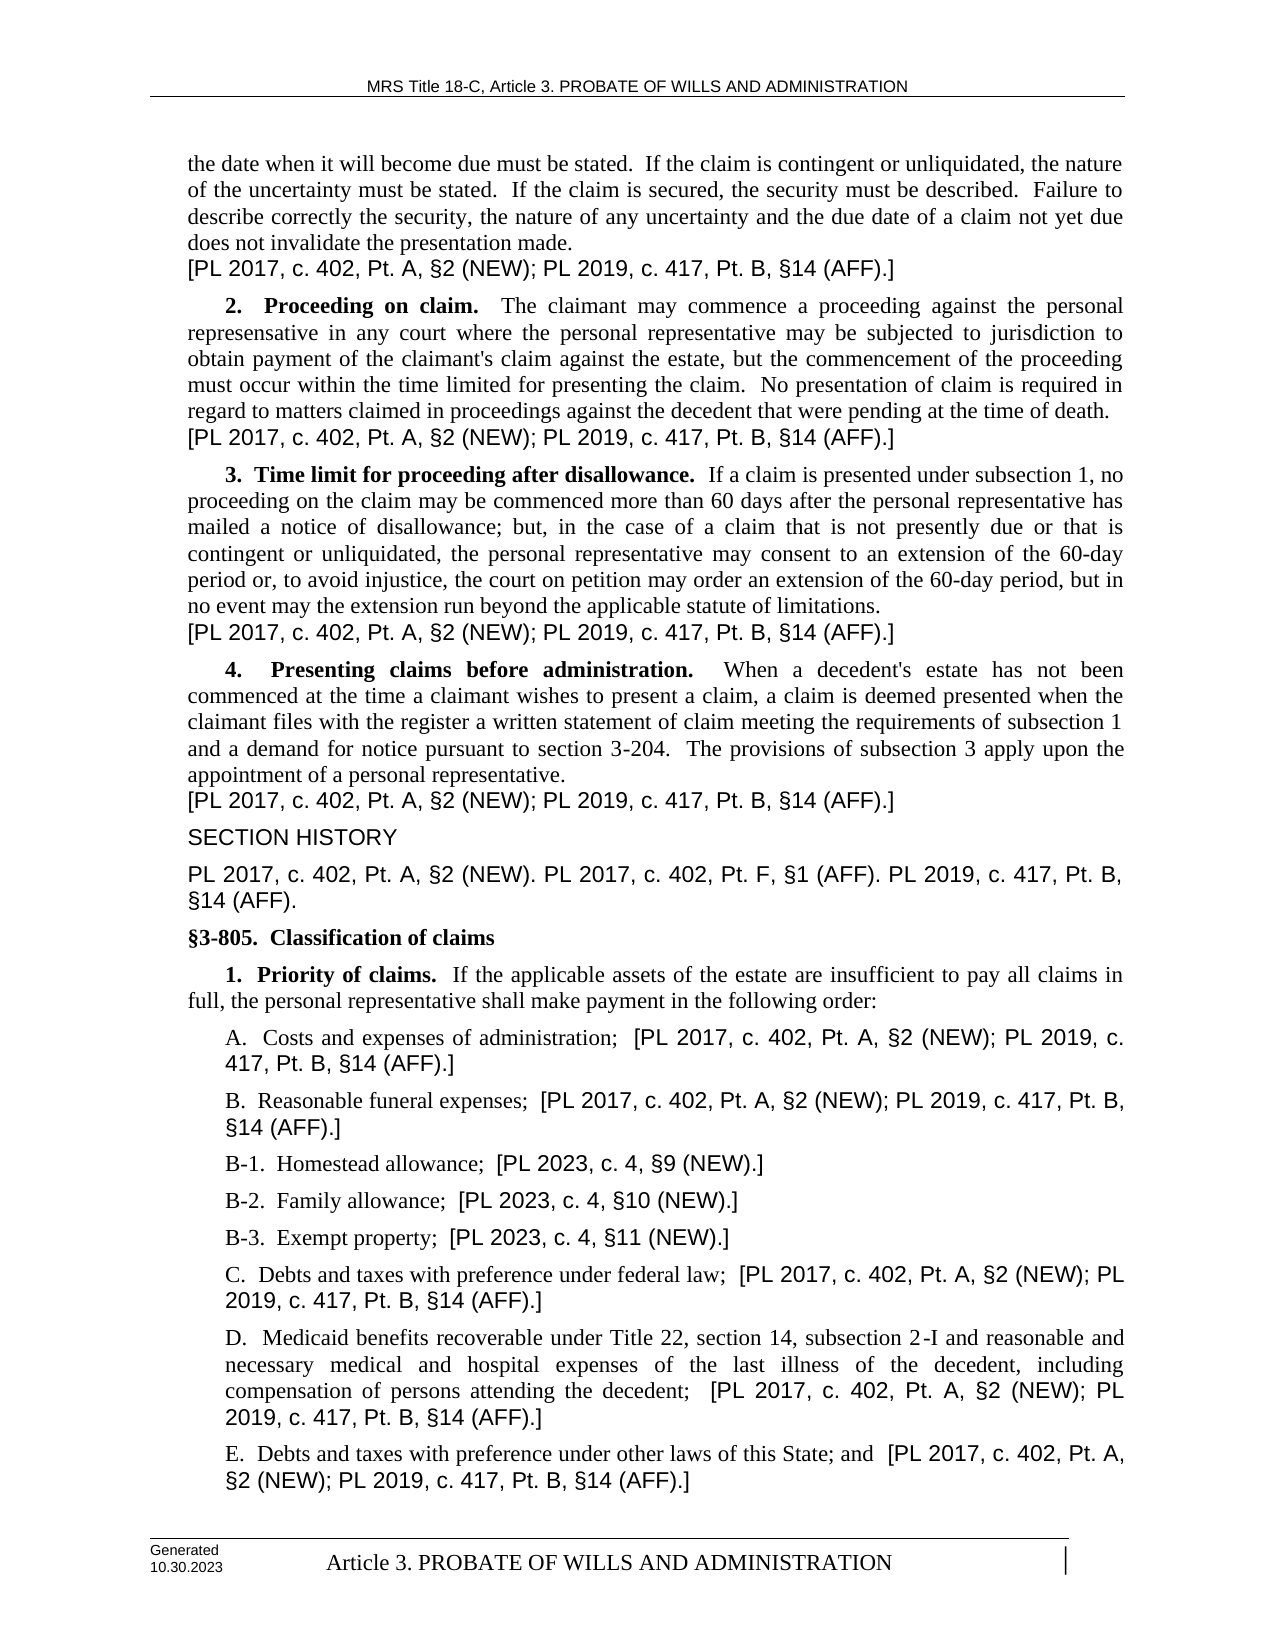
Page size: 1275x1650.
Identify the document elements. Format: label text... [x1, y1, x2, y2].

text 3. Time limit for proceeding after disallowance. If a claim is presented under subsection 1, no proceeding on the claim may be commenced more than 60 days after the personal representative has mailed a notice of disallowance; but, in the case of a claim that is not presently due or that is contingent or unliquidated, the personal representative may consent to an extension of the 60-day period or, to avoid injustice, the court on petition may order an extension of the 60-day period, but in no event may the extension run beyond the applicable statute of limitations. [187, 461, 1125, 619]
text 4. Presenting claims before administration. When a decedent's estate has not been commenced at the time a claimant wishes to present a claim, a claim is deemed presented when the claimant files with the register a written statement of claim meeting the requirements of subsection 1 and a demand for notice pursuant to section 3‑204. The provisions of subsection 3 apply upon the appointment of a personal representative. [187, 656, 1125, 787]
text 1. Priority of claims. If the applicable assets of the estate are insufficient to pay all claims in full, the personal representative shall make payment in the following order: [187, 961, 1125, 1013]
text [PL 2017, c. 402, Pt. A, §2 (NEW); PL 2019, c. 417, Pt. B, §14 (AFF).] [187, 787, 1125, 814]
text E. Debts and taxes with preference under other laws of this State; and [PL 2017, c. 402, Pt. A, §2 (NEW); PL 2019, c. 417, Pt. B, §14 (AFF).] [225, 1440, 1125, 1493]
text B-2. Family allowance; [PL 2023, c. 4, §10 (NEW).] [225, 1187, 1125, 1214]
text C. Debts and taxes with preference under federal law; [PL 2017, c. 402, Pt. A, §2 (NEW); PL 2019, c. 417, Pt. B, §14 (AFF).] [225, 1261, 1125, 1314]
text SECTION HISTORY [187, 824, 1125, 851]
text §3-805. Classification of claims [187, 924, 1125, 950]
text D. Medicaid benefits recoverable under Title 22, section 14, subsection 2‑I and reasonable and necessary medical and hospital expenses of the last illness of the decedent, including compensation of persons attending the decedent; [PL 2017, c. 402, Pt. A, §2 (NEW); PL 2019, c. 417, Pt. B, §14 (AFF).] [225, 1324, 1125, 1430]
text B-3. Exempt property; [PL 2023, c. 4, §11 (NEW).] [225, 1224, 1125, 1251]
text B-1. Homestead allowance; [PL 2023, c. 4, §9 (NEW).] [225, 1150, 1125, 1177]
text PL 2017, c. 402, Pt. A, §2 (NEW). PL 2017, c. 402, Pt. F, §1 (AFF). PL 2019, c. 417, Pt. B, §14 (AFF). [187, 861, 1125, 914]
text [PL 2017, c. 402, Pt. A, §2 (NEW); PL 2019, c. 417, Pt. B, §14 (AFF).] [187, 424, 1125, 450]
text A. Costs and expenses of administration; [PL 2017, c. 402, Pt. A, §2 (NEW); PL 2019, c. 417, Pt. B, §14 (AFF).] [225, 1024, 1125, 1077]
text [PL 2017, c. 402, Pt. A, §2 (NEW); PL 2019, c. 417, Pt. B, §14 (AFF).] [187, 255, 1125, 282]
text 2. Proceeding on claim. The claimant may commence a proceeding against the personal represensative in any court where the personal representative may be subjected to jurisdiction to obtain payment of the claimant's claim against the estate, but the commencement of the proceeding must occur within the time limited for presenting the claim. No presentation of claim is required in regard to matters claimed in proceedings against the decedent that were pending at the time of death. [187, 292, 1125, 424]
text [187, 150, 1125, 255]
text [PL 2017, c. 402, Pt. A, §2 (NEW); PL 2019, c. 417, Pt. B, §14 (AFF).] [187, 619, 1125, 645]
text B. Reasonable funeral expenses; [PL 2017, c. 402, Pt. A, §2 (NEW); PL 2019, c. 417, Pt. B, §14 (AFF).] [225, 1087, 1125, 1140]
